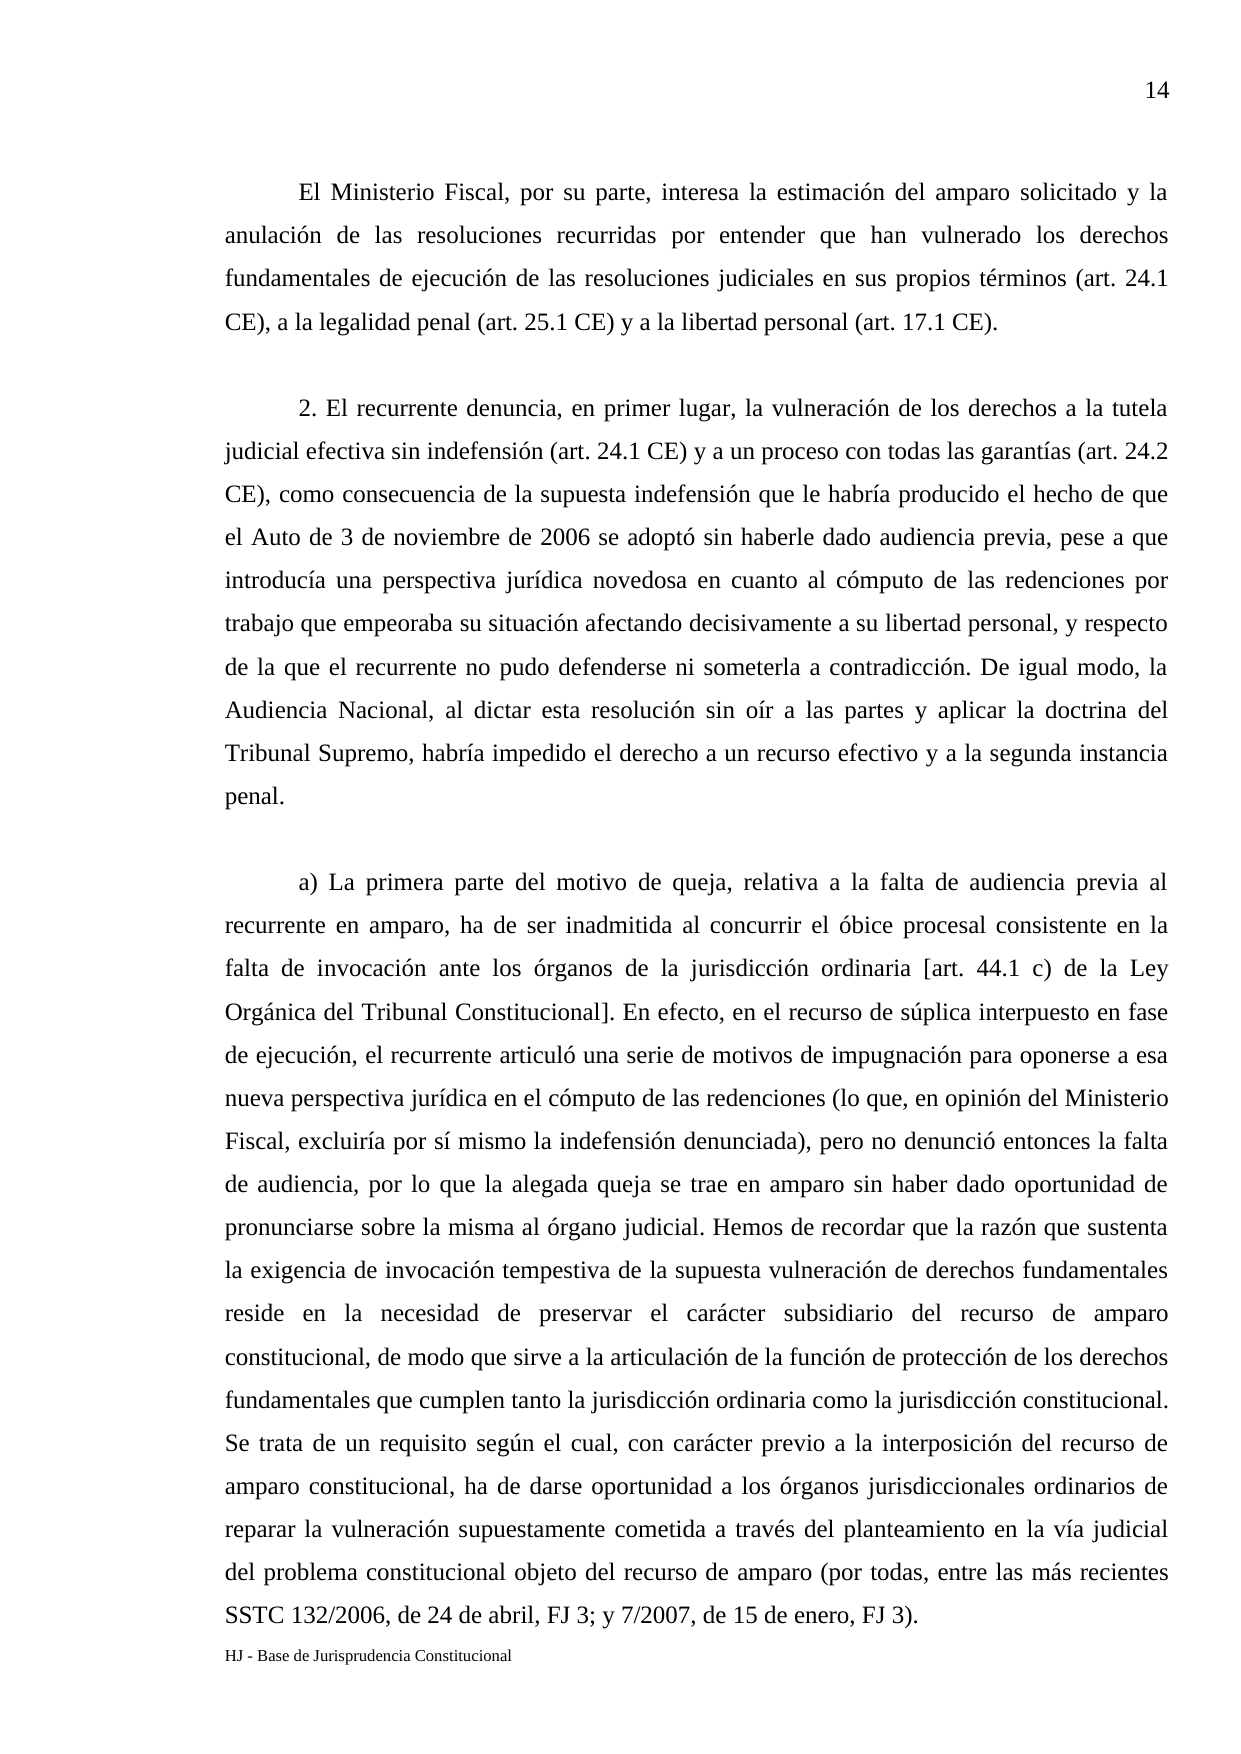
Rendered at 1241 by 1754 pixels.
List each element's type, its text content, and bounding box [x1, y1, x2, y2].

text 2. El recurrente denuncia, en primer lugar, la vulneración de los derechos a la tutela judicial efectiva sin indefensión (art. 24.1 CE) y a un proceso con todas las garantías (art. 24.2 CE), como consecuencia de la supuesta indefensión que le habría producido el hecho de que el Auto de 3 de noviembre de 2006 se adoptó sin haberle dado audiencia previa, pese a que introducía una perspectiva jurídica novedosa en cuanto al cómputo de las redenciones por trabajo que empeoraba su situación afectando decisivamente a su libertad personal, y respecto de la que el recurrente no pudo defenderse ni someterla a contradicción. De igual modo, la Audiencia Nacional, al dictar esta resolución sin oír a las partes y aplicar la doctrina del Tribunal Supremo, habría impedido el derecho a un recurso efectivo y a la segunda instancia penal. [224, 393, 1169, 810]
text El Ministerio Fiscal, por su parte, interesa la estimación del amparo solicitado y la anulación de las resoluciones recurridas por entender que han vulnerado los derechos fundamentales de ejecución de las resoluciones judiciales en sus propios términos (art. 24.1 CE), a la legalidad penal (art. 25.1 CE) y a la libertad personal (art. 17.1 CE). [224, 177, 1169, 335]
text a) La primera parte del motivo de queja, relativa a la falta de audiencia previa al recurrente en amparo, ha de ser inadmitida al concurrir el óbice procesal consistente en la falta de invocación ante los órganos de la jurisdicción ordinaria [art. 44.1 c) de la Ley Orgánica del Tribunal Constitucional]. En efecto, en el recurso de súplica interpuesto en fase de ejecución, el recurrente articuló una serie de motivos de impugnación para oponerse a esa nueva perspectiva jurídica en el cómputo de las redenciones (lo que, en opinión del Ministerio Fiscal, excluiría por sí mismo la indefensión denunciada), pero no denunció entonces la falta de audiencia, por lo que la alegada queja se trae en amparo sin haber dado oportunidad de pronunciarse sobre la misma al órgano judicial. Hemos de recordar que la razón que sustenta la exigencia de invocación tempestiva de la supuesta vulneración de derechos fundamentales reside en la necesidad de preservar el carácter subsidiario del recurso de amparo constitucional, de modo que sirve a la articulación de la función de protección de los derechos fundamentales que cumplen tanto la jurisdicción ordinaria como la jurisdicción constitucional. Se trata de un requisito según el cual, con carácter previo a la interposición del recurso de amparo constitucional, ha de darse oportunidad a los órganos jurisdiccionales ordinarios de reparar la vulneración supuestamente cometida a través del planteamiento en la vía judicial del problema constitucional objeto del recurso de amparo (por todas, entre las más recientes SSTC 132/2006, de 24 de abril, FJ 3; y 7/2007, de 15 de enero, FJ 3). [224, 867, 1169, 1629]
